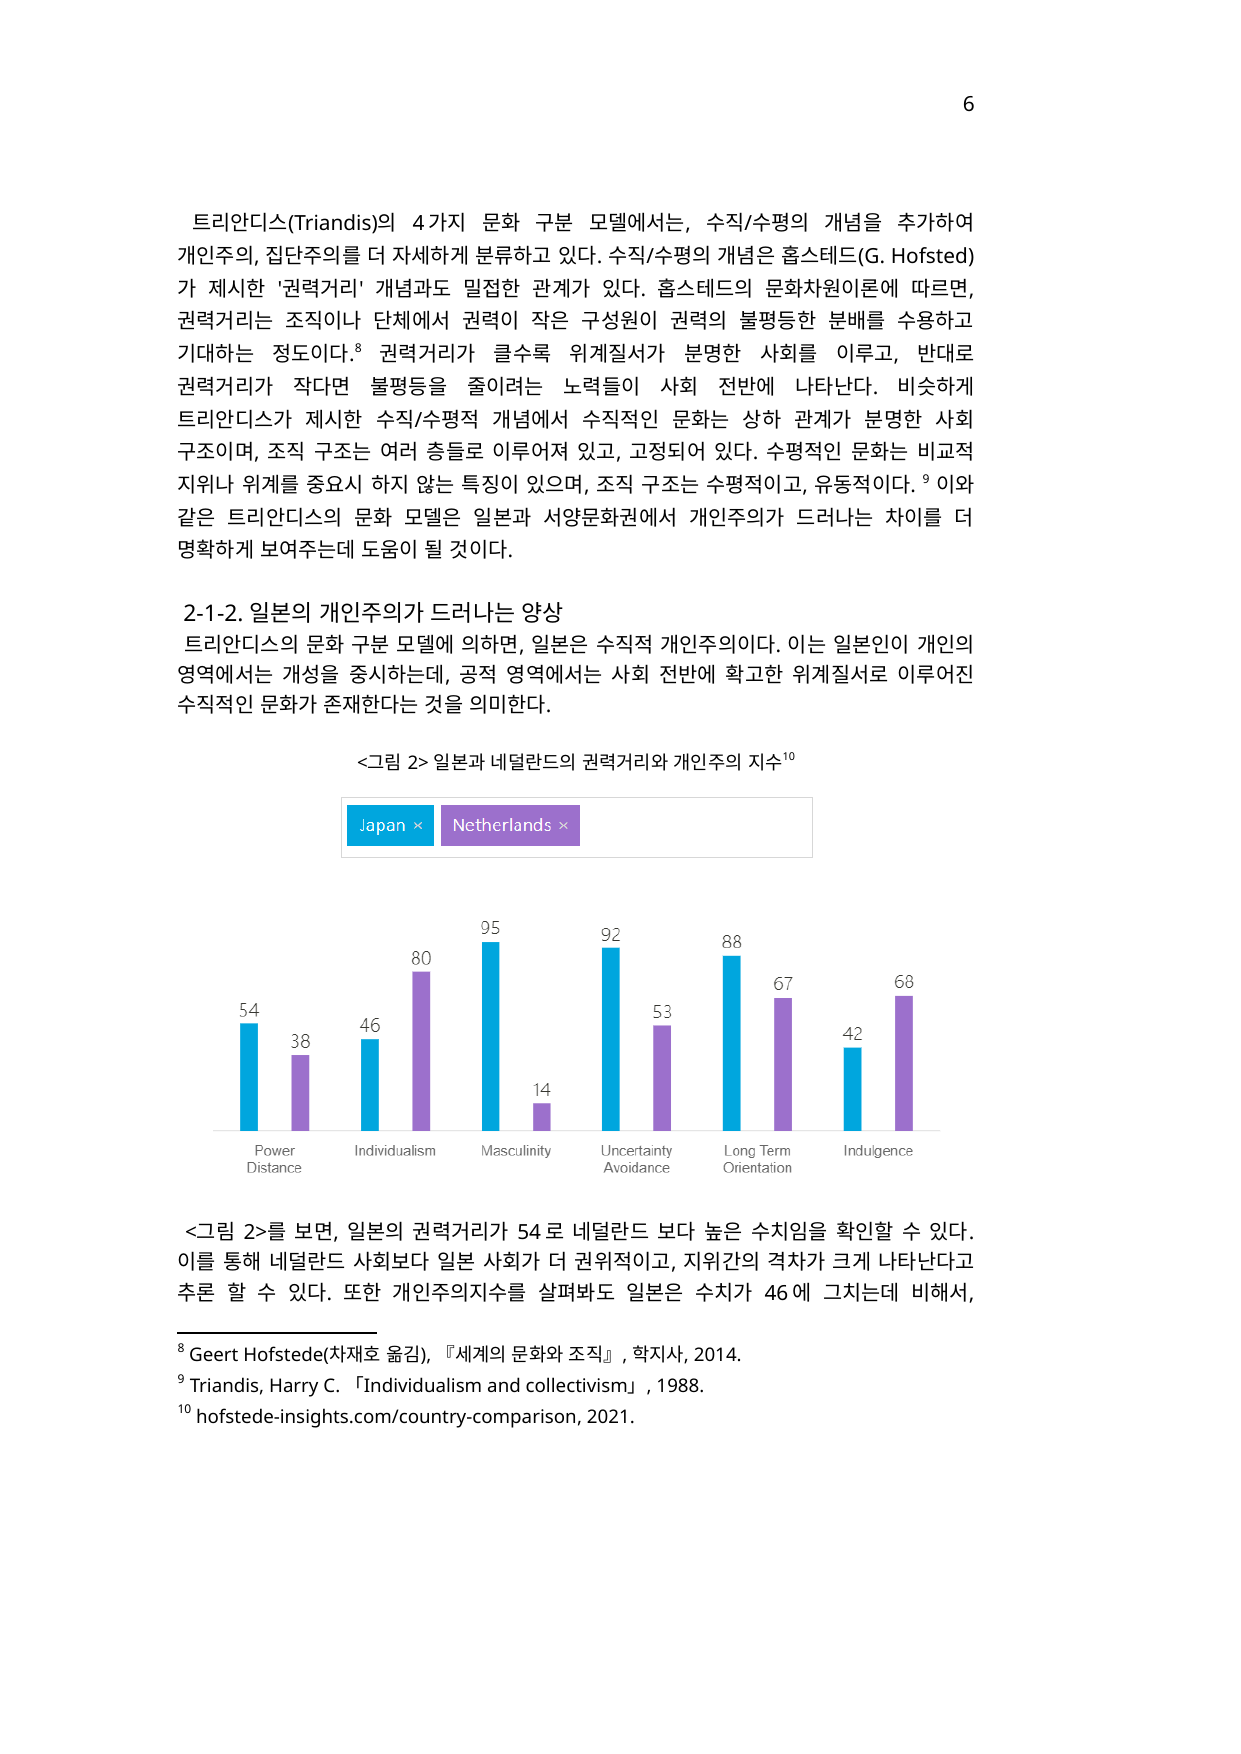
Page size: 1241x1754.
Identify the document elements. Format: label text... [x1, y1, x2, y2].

text 2-1-2. 일본의 개인주의가 드러나는 양상 [177, 595, 974, 628]
text 트리안디스(Triandis)의 4가지 문화 구분 모델에서는, 수직/수평의 개념을 추가하여 개인주의, 집단주의를 더 자세하게 분류하고 있다. 수직/수평의 개념은 홉스테드(G. Hofsted)가 제시한 '권력거리' 개념과도 밀접한 관계가 있다. 홉스테드의 문화차원이론에 따르면, 권력거리는 조직이나 단체에서 권력이 작은 구성원이 권력의 불평등한 분배를 수용하고 기대하는 정도이다. 권력거리가 클수록 위계질서가 분명한 사회를 이루고, 반대로 권력거리가 작다면 불평등을 줄이려는 노력들이 사회 전반에 나타난다. 비슷하게 트리안디스가 제시한 수직/수평적 개념에서 수직적인 문화는 상하 관계가 분명한 사회 구조이며, 조직 구조는 여러 층들로 이루어져 있고, 고정되어 있다. 수평적인 문화는 비교적 지위나 위계를 중요시 하지 않는 특징이 있으며, 조직 구조는 수평적이고, 유동적이다. 이와 같은 트리안디스의 문화 모델은 일본과 서양문화권에서 개인주의가 드러나는 차이를 더 명확하게 보여주는데 도움이 될 것이다. [177, 207, 974, 564]
picture [177, 774, 975, 1190]
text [177, 1215, 974, 1306]
text 트리안디스의 문화 구분 모델에 의하면, 일본은 수직적 개인주의이다. 이는 일본인이 개인의 영역에서는 개성을 중시하는데, 공적 영역에서는 사회 전반에 확고한 위계질서로 이루어진 수직적인 문화가 존재한다는 것을 의미한다. [177, 628, 974, 719]
text <그림 2> 일본과 네덜란드의 권력거리와 개인주의 지수 [177, 747, 974, 774]
